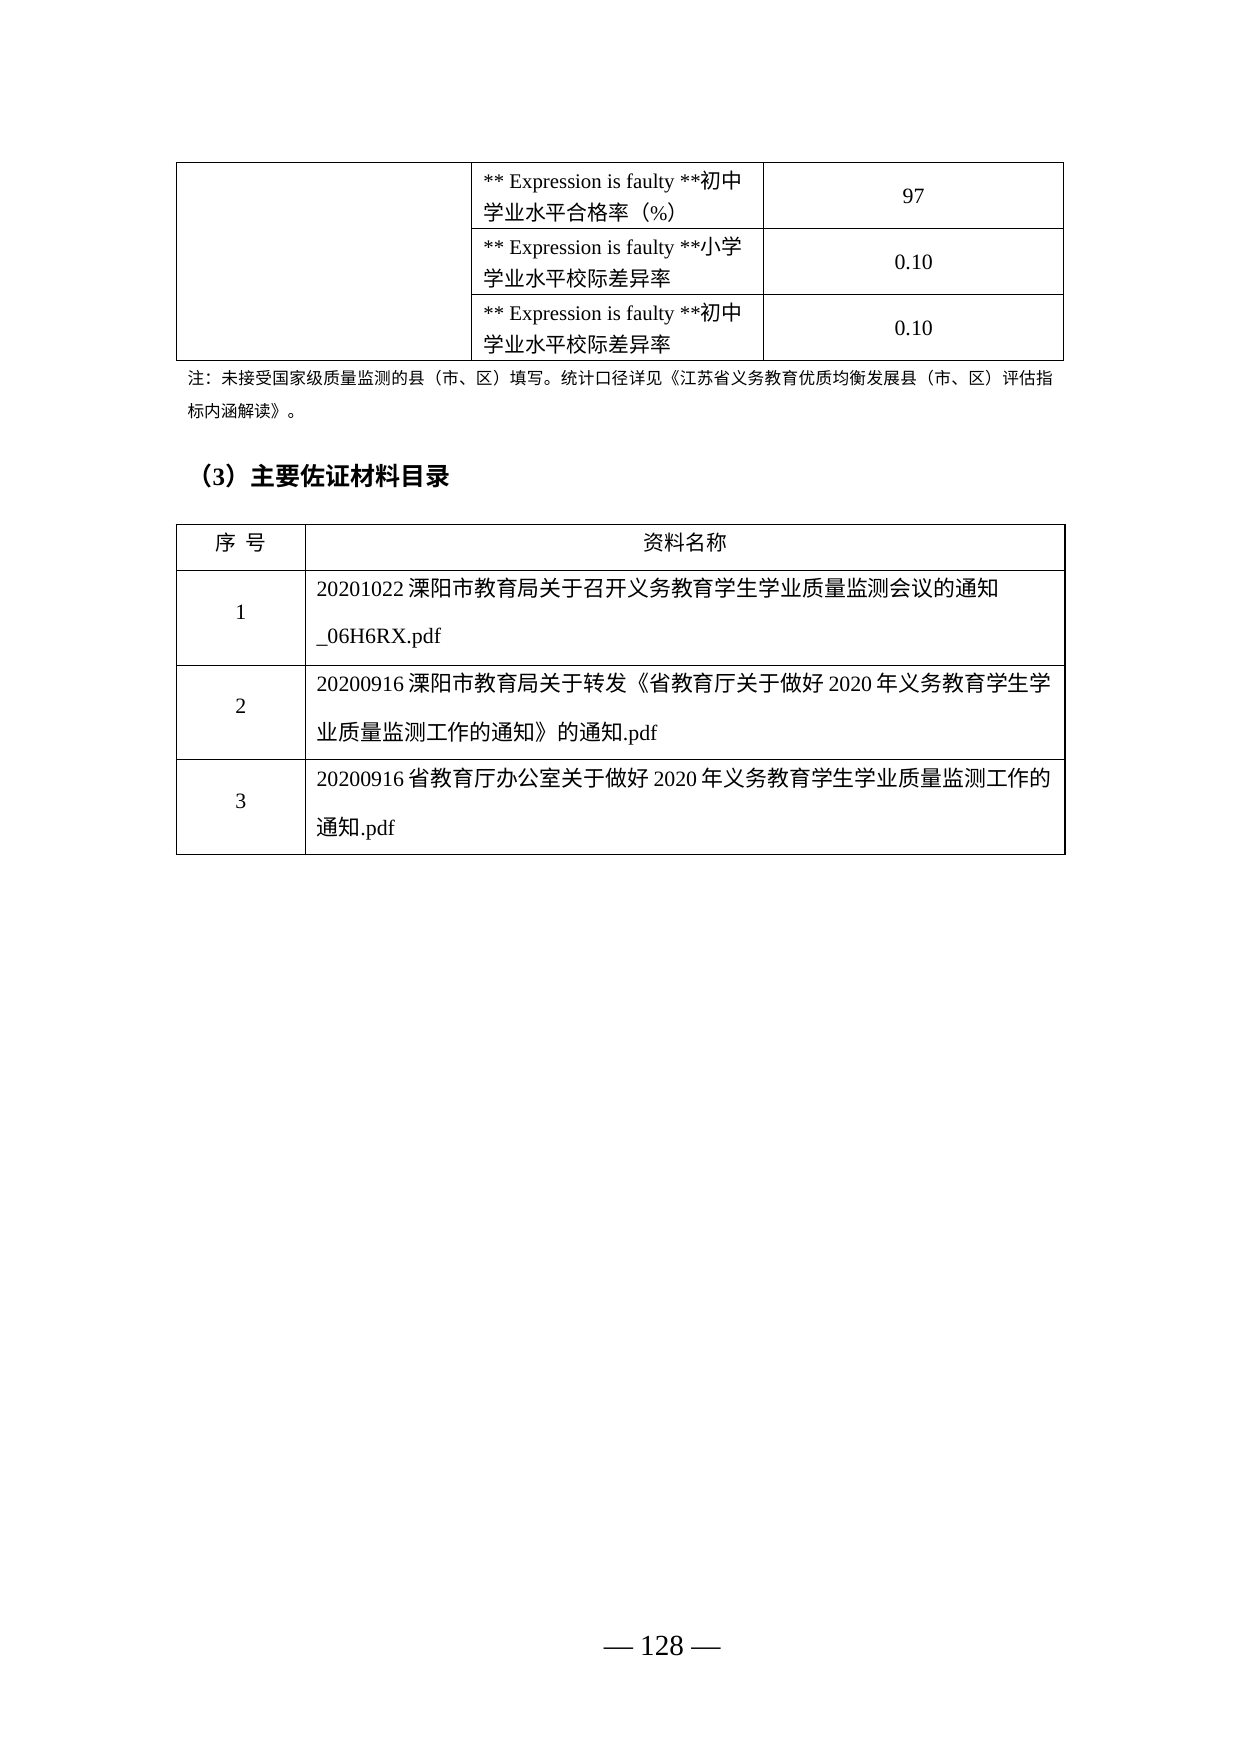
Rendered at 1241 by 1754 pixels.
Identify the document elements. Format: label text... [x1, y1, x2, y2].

text 注：未接受国家级质量监测的县（市、区）填写。统计口径详见《江苏省义务教育优质均衡发展县（市、区）评估指标内涵解读》。 [187, 361, 1053, 426]
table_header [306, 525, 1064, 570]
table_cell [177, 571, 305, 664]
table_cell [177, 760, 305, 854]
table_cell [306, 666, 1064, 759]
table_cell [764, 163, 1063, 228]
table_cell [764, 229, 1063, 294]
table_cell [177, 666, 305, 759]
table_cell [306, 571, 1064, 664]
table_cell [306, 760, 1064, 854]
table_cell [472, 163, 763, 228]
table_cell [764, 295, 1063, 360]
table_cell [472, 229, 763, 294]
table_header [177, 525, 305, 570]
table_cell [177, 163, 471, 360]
text （3）主要佐证材料目录 [187, 442, 1053, 507]
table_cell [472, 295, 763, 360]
